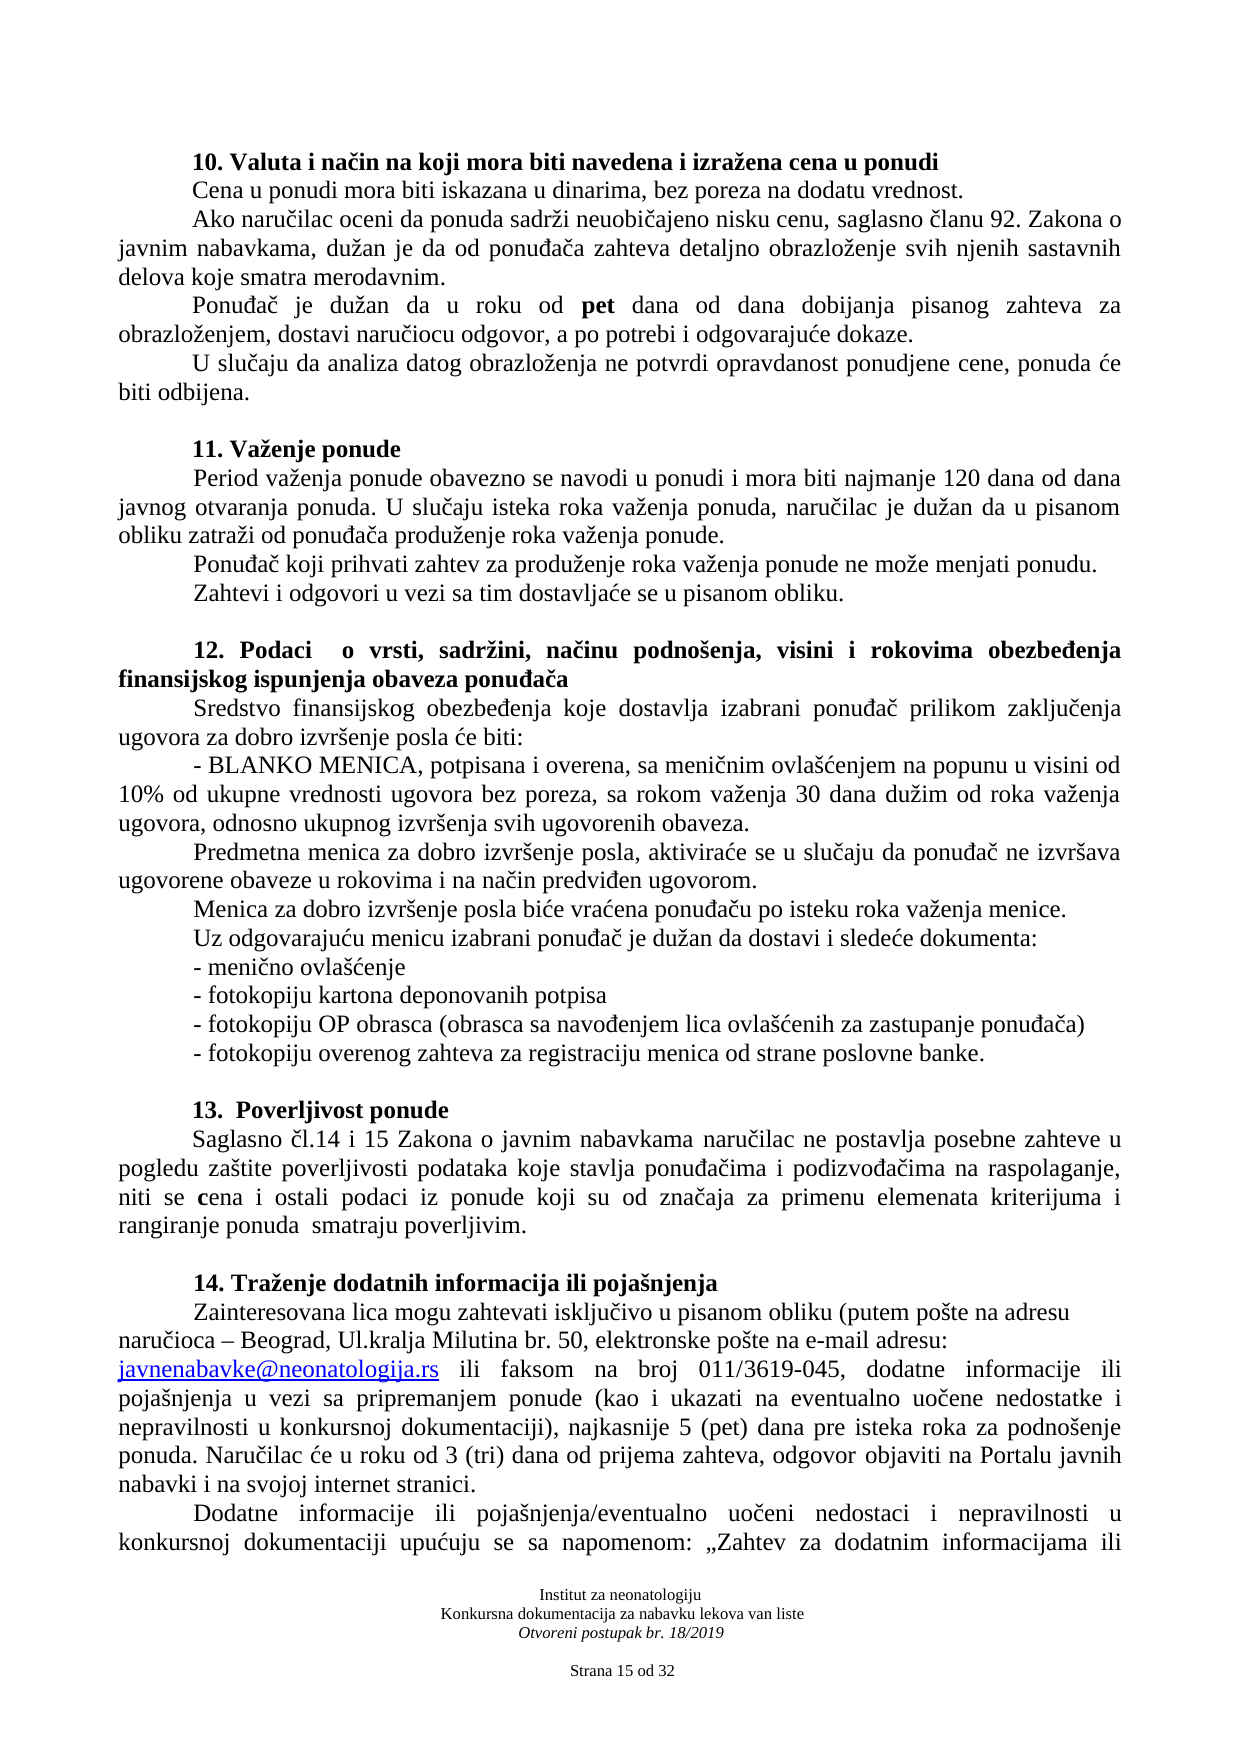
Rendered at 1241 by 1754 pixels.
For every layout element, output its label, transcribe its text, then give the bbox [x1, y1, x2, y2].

text - BLANKO MENICA, potpisana i overena, sa meničnim ovlašćenjem na popunu u visini od 10% od ukupne vrednosti ugovora bez poreza, sa rokom važenja 30 dana dužim od roka važenja ugovora, odnosno ukupnog izvršenja svih ugovorenih obaveza. [118, 751, 1122, 837]
text - menično ovlašćenje [118, 952, 1122, 981]
text 10. Valuta i način na koji mora biti navedena i izražena cena u ponudi [118, 147, 1122, 176]
text Predmetna menica za dobro izvršenje posla, aktiviraće se u slučaju da ponuđač ne izvršava ugovorene obaveze u rokovima i na način predviđen ugovorom. [118, 837, 1122, 894]
text 14. Traženje dodatnih informacija ili pojašnjenja [193, 1268, 1122, 1297]
text Sredstvo finansijskog obezbeđenja koje dostavlja izabrani ponuđač prilikom zaključenja ugovora za dobro izvršenje posla će biti: [118, 693, 1122, 751]
text Uz odgovarajuću menicu izabrani ponuđač je dužan da dostavi i sledeće dokumenta: [118, 923, 1122, 952]
subtitle U slučaju da analiza datog obrazloženja ne potvrdi opravdanost ponudjene cene, ponuda će biti odbijena. [118, 348, 1122, 406]
text Ponuđač je dužan da u roku od pet dana od dana dobijanja pisanog zahteva za obrazloženjem, dostavi naručiocu odgovor, a po potrebi i odgovarajuće dokaze. [118, 291, 1122, 348]
text Ponuđač koji prihvati zahtev za produženje roka važenja ponude ne može menjati ponudu. [118, 549, 1122, 578]
text Zainteresovana lica mogu zahtevati isključivo u pisanom obliku (putem pošte na adresu [193, 1297, 1122, 1326]
text 11. Važenje ponude [118, 434, 1122, 463]
text - fotokopiju overenog zahteva za registraciju menica od strane poslovne banke. [118, 1038, 1122, 1067]
text - fotokopiju OP obrasca (obrasca sa navođenjem lica ovlašćenih za zastupanje ponuđača) [118, 1009, 1122, 1038]
text Zahtevi i odgovori u vezi sa tim dostavljaće se u pisanom obliku. [118, 578, 1122, 607]
text Ako naručilac oceni da ponuda sadrži neuobičajeno nisku cenu, saglasno članu 92. Zakona o javnim nabavkama, dužan je da od ponuđača zahteva detaljno obrazloženje svih njenih sastavnih delova koje smatra merodavnim. [118, 204, 1122, 291]
text Period važenja ponude obavezno se navodi u ponudi i mora biti najmanje 120 dana od dana javnog otvaranja ponuda. U slučaju isteka roka važenja ponuda, naručilac je dužan da u pisanom obliku zatraži od ponuđača produženje roka važenja ponude. [118, 463, 1122, 549]
text Cena u ponudi mora biti iskazana u dinarima, bez poreza na dodatu vrednost. [118, 176, 1122, 204]
text Menica za dobro izvršenje posla biće vraćena ponuđaču po isteku roka važenja menice. [118, 894, 1122, 923]
text javnenabavke@neonatologija.rs ili faksom na broj 011/3619-045, dodatne informacije ili pojašnjenja u vezi sa pripremanjem ponude (kao i ukazati na eventualno uočene nedostatke i nepravilnosti u konkursnoj dokumentaciji), najkasnije 5 (pet) dana pre isteka roka za podnošenje ponuda. Naručilac će u roku od 3 (tri) dana od prijema zahteva, odgovor objaviti na Portalu javnih nabavki i na svojoj internet stranici. [118, 1354, 1122, 1498]
text 12. Podaci o vrsti, sadržini, načinu podnošenja, visini i rokovima obezbeđenja finansijskog ispunjenja obaveza ponuđača [118, 636, 1122, 693]
text 13. Poverljivost ponude [118, 1096, 1122, 1124]
text Saglasno čl.14 i 15 Zakona o javnim nabavkama naručilac ne postavlja posebne zahteve u pogledu zaštite poverljivosti podataka koje stavlja ponuđačima i podizvođačima na raspolaganje, niti se cena i ostali podaci iz ponude koji su od značaja za primenu elemenata kriterijuma i rangiranje ponuda smatraju poverljivim. [118, 1124, 1122, 1239]
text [118, 1498, 1122, 1556]
text - fotokopiju kartona deponovanih potpisa [118, 981, 1122, 1009]
text naručioca – Beograd, Ul.kralja Milutina br. 50, elektronske pošte na e-mail adresu: [118, 1326, 1122, 1354]
